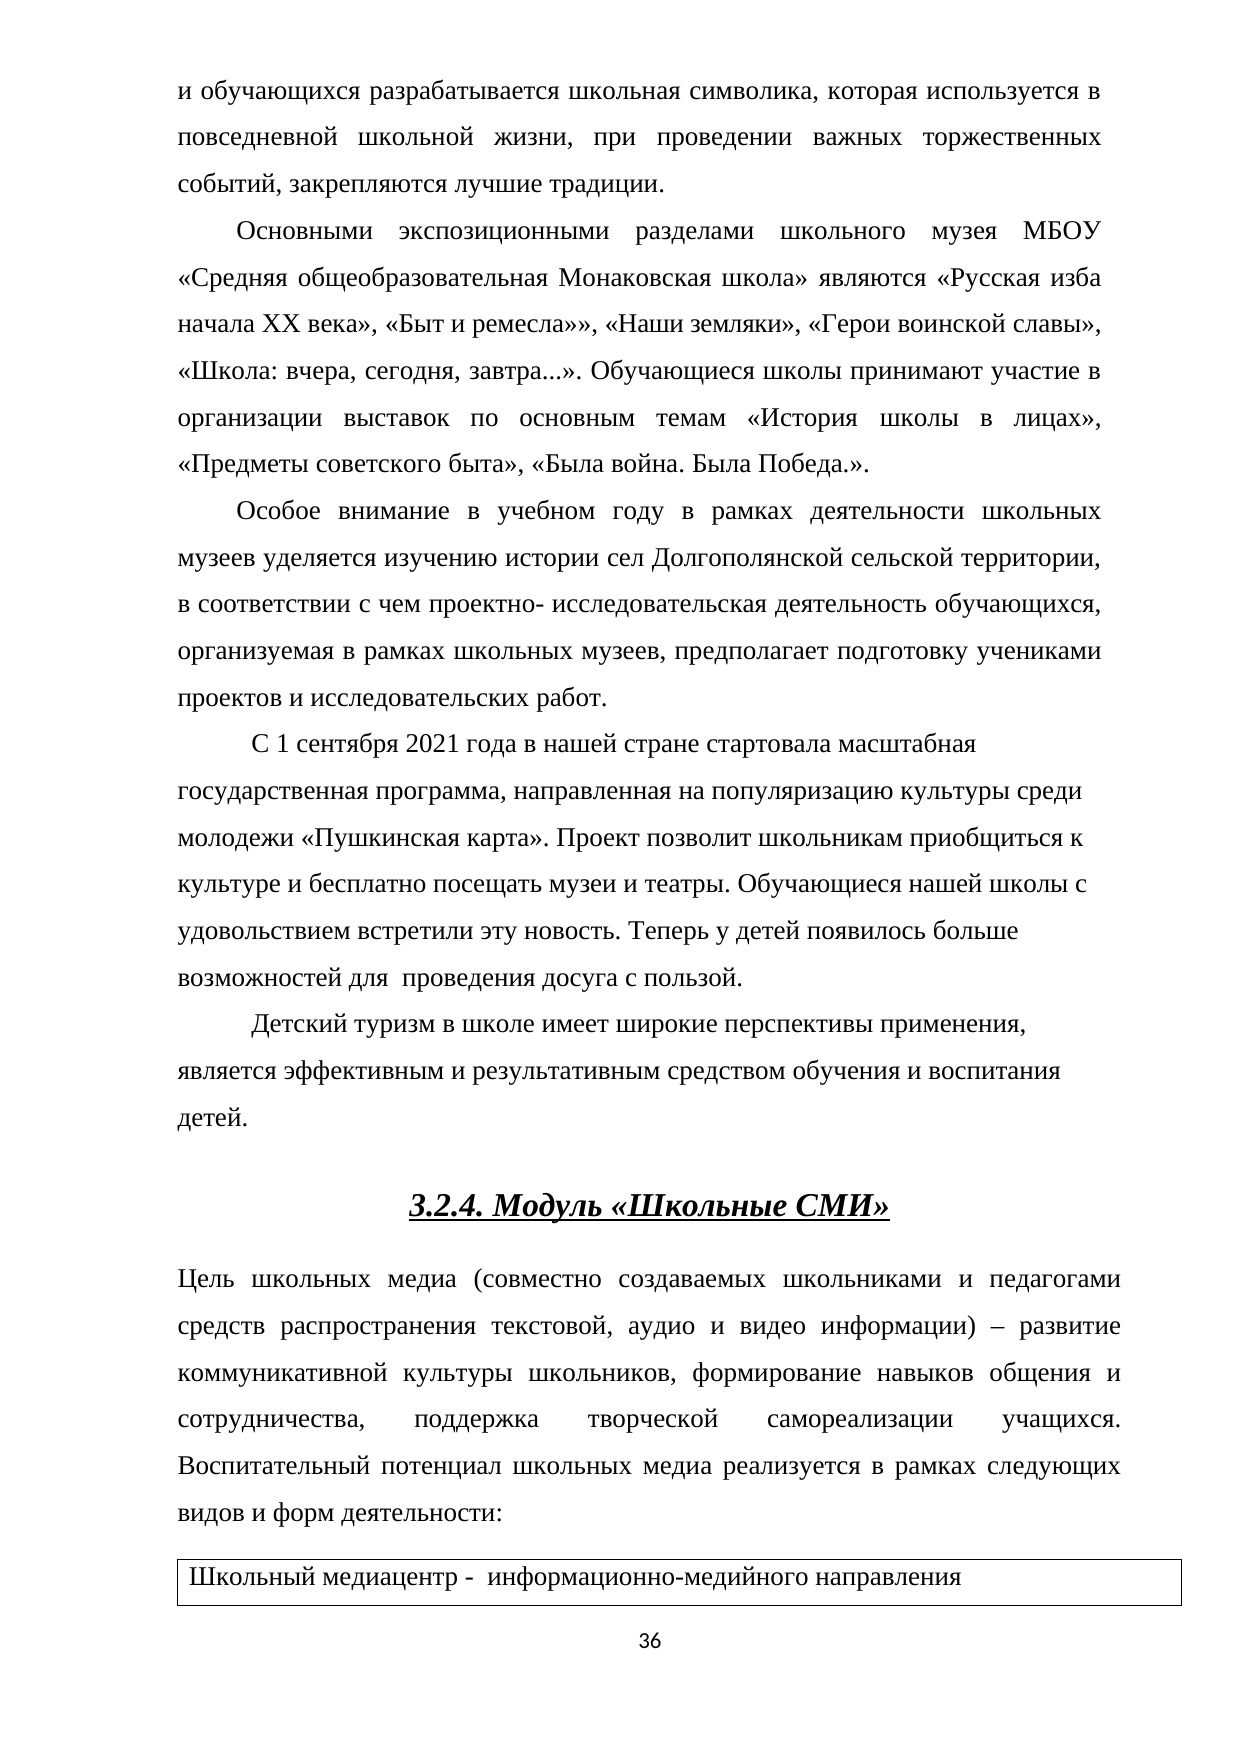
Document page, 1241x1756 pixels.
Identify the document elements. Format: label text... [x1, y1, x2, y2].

text Цель школьных медиа (совместно создаваемых школьниками и педагогами средств распространения текстовой, аудио и видео информации) – развитие коммуникативной культуры школьников, формирование навыков общения и сотрудничества, поддержка творческой самореализации учащихся. Воспитательный потенциал школьных медиа реализуется в рамках следующих видов и форм деятельности: [177, 1262, 1122, 1527]
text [177, 74, 1102, 198]
text С 1 сентября 2021 года в нашей стране стартовала масштабная государственная программа, направленная на популяризацию культуры среди молодежи «Пушкинская карта». Проект позволит школьникам приобщиться к культуре и бесплатно посещать музеи и театры. Обучающиеся нашей школы с удовольствием встретили эту новость. Теперь у детей появилось больше возможностей для проведения досуга с пользой. [177, 727, 1102, 992]
text Детский туризм в школе имеет широкие перспективы применения, является эффективным и результативным средством обучения и воспитания детей. [177, 1007, 1102, 1132]
text 3.2.4. Модуль «Школьные СМИ» [177, 1186, 1122, 1224]
text Особое внимание в учебном году в рамках деятельности школьных музеев уделяется изучению истории сел Долгополянской сельской территории, в соответствии с чем проектно- исследовательская деятельность обучающихся, организуемая в рамках школьных музеев, предполагает подготовку учениками проектов и исследовательских работ. [177, 494, 1102, 712]
text Основными экспозиционными разделами школьного музея МБОУ «Средняя общеобразовательная Монаковская школа» являются «Русская изба начала XX века», «Быт и ремесла»», «Наши земляки», «Герои воинской славы», «Школа: вчера, сегодня, завтра...». Обучающиеся школы принимают участие в организации выставок по основным темам «История школы в лицах», «Предметы советского быта», «Была война. Была Победа.». [177, 214, 1102, 478]
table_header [178, 1560, 1181, 1605]
